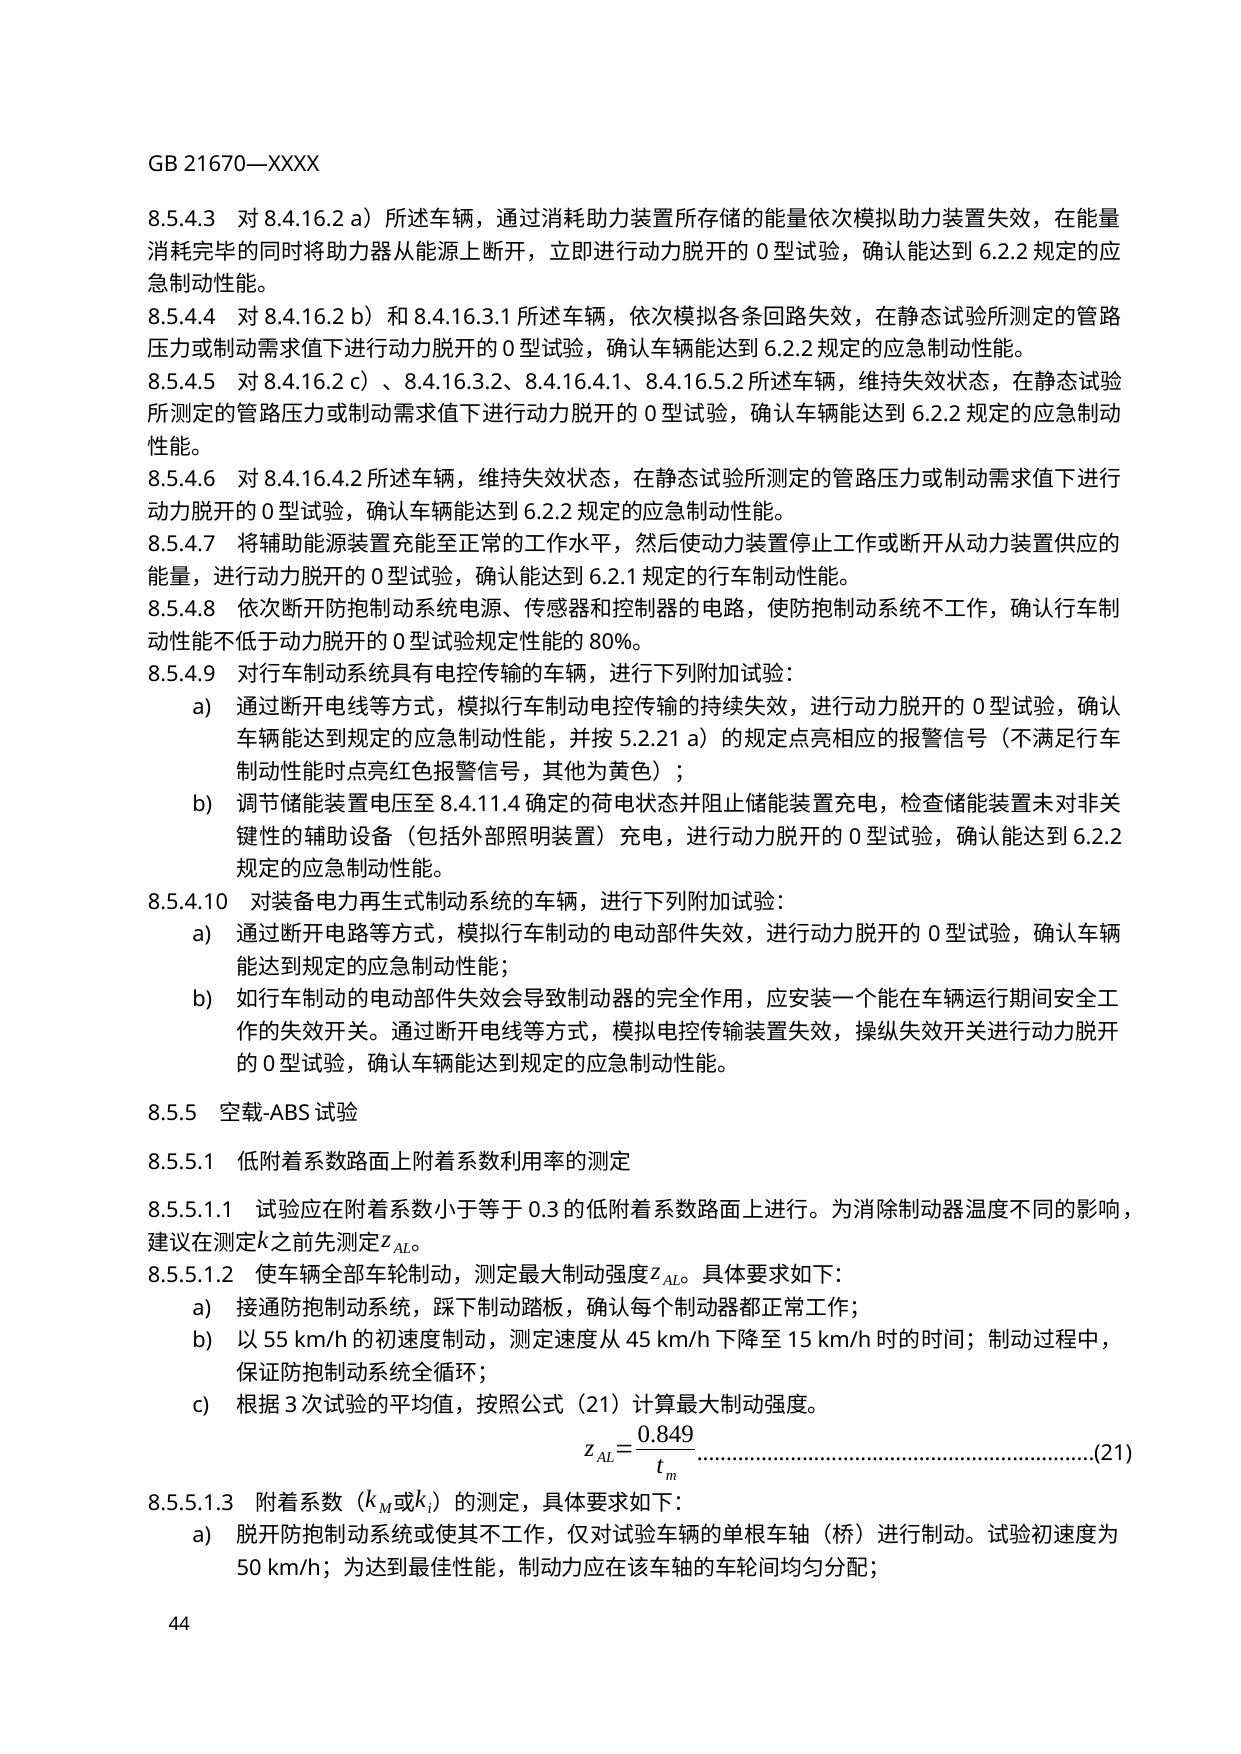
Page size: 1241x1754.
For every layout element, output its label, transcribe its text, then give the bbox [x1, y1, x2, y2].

list 如行车制动的电动部件失效会导致制动器的完全作用，应安装一个能在车辆运行期间安全工作的失效开关。通过断开电线等方式，模拟电控传输装置失效，操纵失效开关进行动力脱开的0型试验，确认车辆能达到规定的应急制动性能。 [192, 981, 1122, 1078]
list 脱开防抱制动系统或使其不工作，仅对试验车辆的单根车轴（桥）进行制动。试验初速度为50 km/h；为达到最佳性能，制动力应在该车轴的车轮间均匀分配； [192, 1517, 1122, 1582]
list 接通防抱制动系统，踩下制动踏板，确认每个制动器都正常工作； [192, 1289, 1122, 1322]
text 使车辆全部车轮制动，测定最大制动强度。具体要求如下： [148, 1257, 1122, 1289]
list 根据3次试验的平均值，按照公式（21）计算最大制动强度。 [192, 1387, 1122, 1419]
text 对装备电力再生式制动系统的车辆，进行下列附加试验： [148, 883, 1122, 916]
list 通过断开电线等方式，模拟行车制动电控传输的持续失效，进行动力脱开的0型试验，确认车辆能达到规定的应急制动性能，并按5.2.21 a）的规定点亮相应的报警信号（不满足行车制动性能时点亮红色报警信号，其他为黄色）； [192, 688, 1122, 786]
text 对行车制动系统具有电控传输的车辆，进行下列附加试验： [148, 656, 1122, 688]
text 对8.4.16.2 c）、8.4.16.3.2、8.4.16.4.1、8.4.16.5.2所述车辆，维持失效状态，在静态试验所测定的管路压力或制动需求值下进行动力脱开的0型试验，确认车辆能达到6.2.2规定的应急制动性能。 [148, 363, 1122, 461]
text 对8.4.16.2 b）和8.4.16.3.1所述车辆，依次模拟各条回路失效，在静态试验所测定的管路压力或制动需求值下进行动力脱开的0型试验，确认车辆能达到6.2.2规定的应急制动性能。 [148, 298, 1122, 363]
text 空载-ABS试验 [148, 1094, 1122, 1127]
text 依次断开防抱制动系统电源、传感器和控制器的电路，使防抱制动系统不工作，确认行车制动性能不低于动力脱开的0型试验规定性能的80%。 [148, 591, 1122, 656]
text 试验应在附着系数小于等于0.3的低附着系数路面上进行。为消除制动器温度不同的影响，建议在测定之前先测定。 [148, 1192, 1122, 1257]
text 附着系数（或）的测定，具体要求如下： [148, 1484, 1122, 1517]
text 对8.4.16.2 a）所述车辆，通过消耗助力装置所存储的能量依次模拟助力装置失效，在能量消耗完毕的同时将助力器从能源上断开，立即进行动力脱开的0型试验，确认能达到6.2.2规定的应急制动性能。 [148, 201, 1122, 298]
list 以55 km/h的初速度制动，测定速度从45 km/h下降至15 km/h时的时间；制动过程中，保证防抱制动系统全循环； [192, 1322, 1122, 1387]
text 低附着系数路面上附着系数利用率的测定 [148, 1143, 1122, 1176]
list 调节储能装置电压至8.4.11.4确定的荷电状态并阻止储能装置充电，检查储能装置未对非关键性的辅助设备（包括外部照明装置）充电，进行动力脱开的0型试验，确认能达到6.2.2规定的应急制动性能。 [192, 786, 1122, 883]
text 将辅助能源装置充能至正常的工作水平，然后使动力装置停止工作或断开从动力装置供应的能量，进行动力脱开的0型试验，确认能达到6.2.1规定的行车制动性能。 [148, 526, 1122, 591]
list (21) [148, 1419, 1122, 1484]
list 通过断开电路等方式，模拟行车制动的电动部件失效，进行动力脱开的0型试验，确认车辆能达到规定的应急制动性能； [192, 916, 1122, 981]
text 对8.4.16.4.2所述车辆，维持失效状态，在静态试验所测定的管路压力或制动需求值下进行动力脱开的0型试验，确认车辆能达到6.2.2规定的应急制动性能。 [148, 461, 1122, 526]
